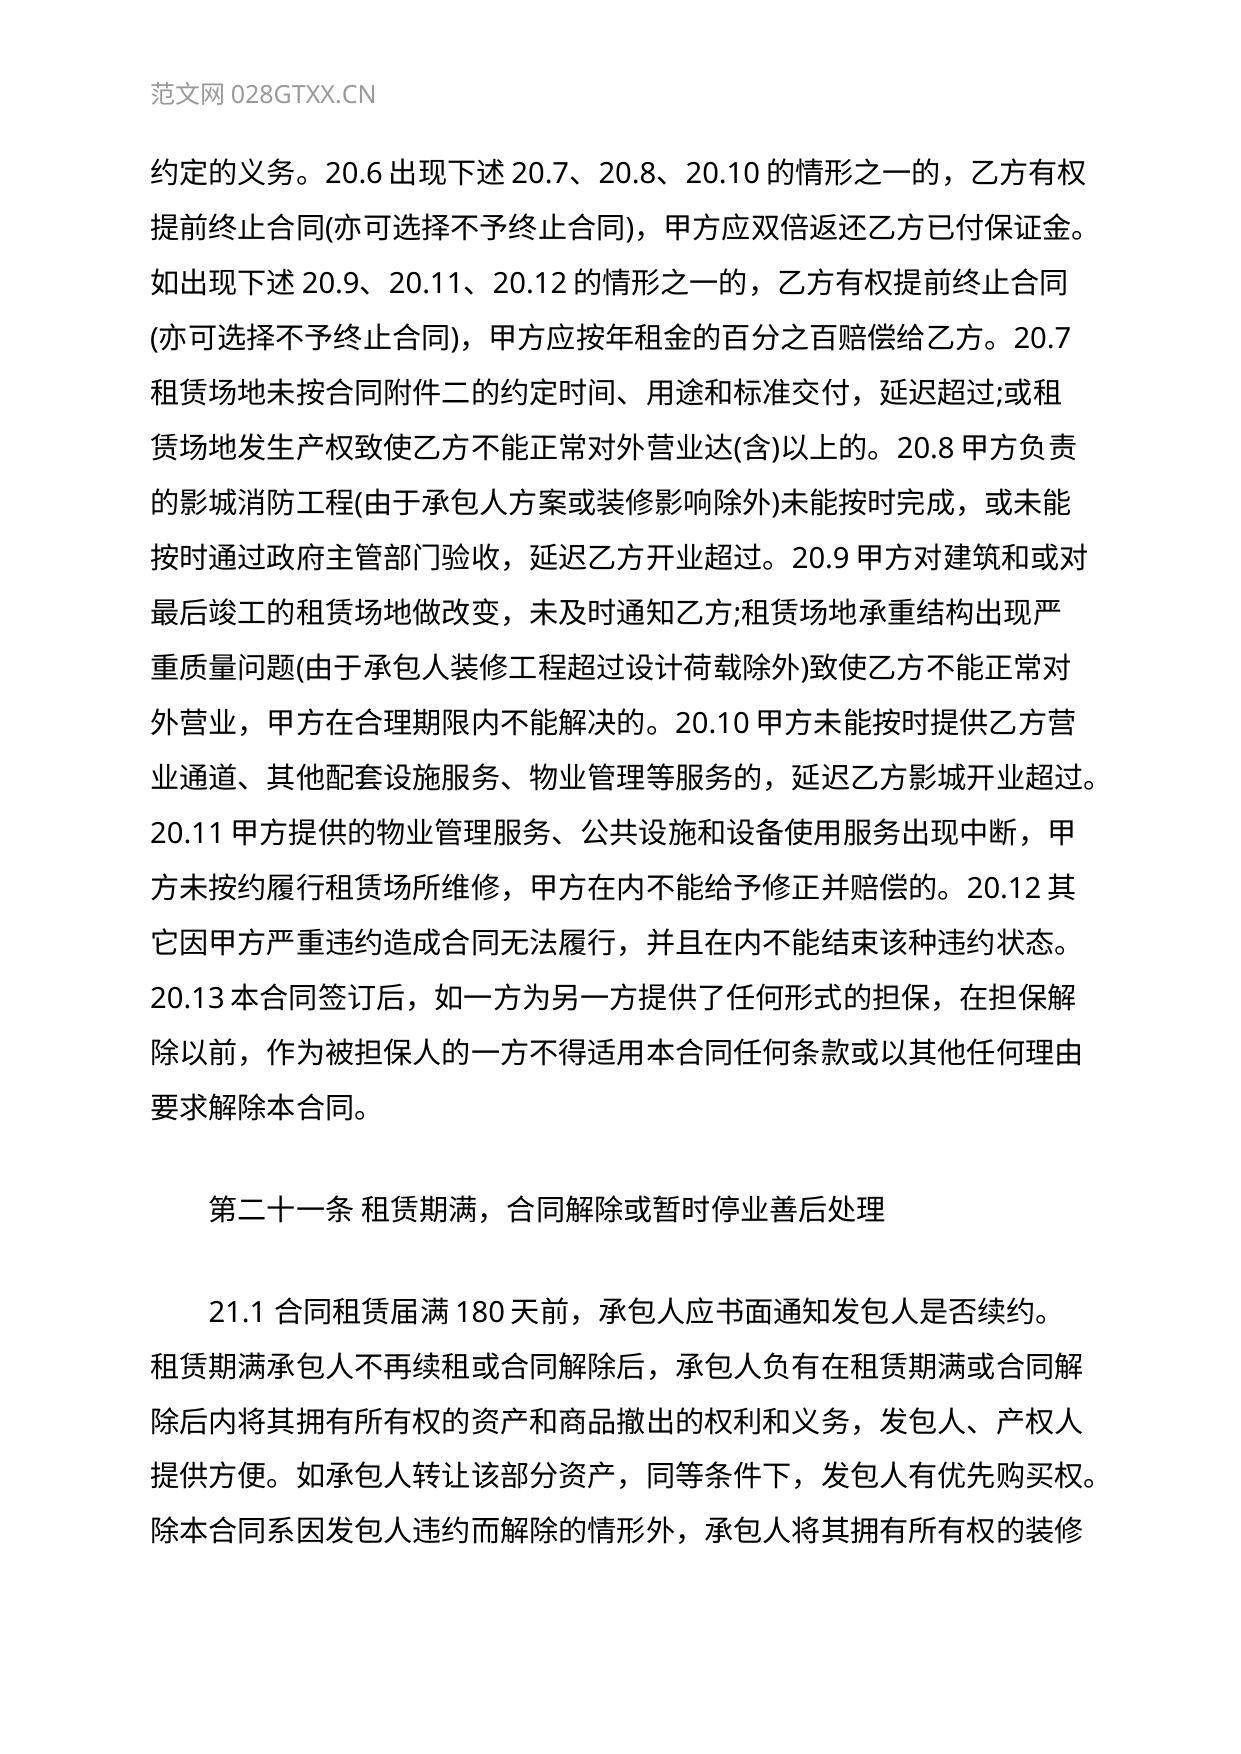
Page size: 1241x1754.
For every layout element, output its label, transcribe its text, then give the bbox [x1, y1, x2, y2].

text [150, 150, 1090, 1127]
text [150, 1288, 1090, 1550]
text 第二十一条 租赁期满，合同解除或暂时停业善后处理 [150, 1186, 1090, 1229]
